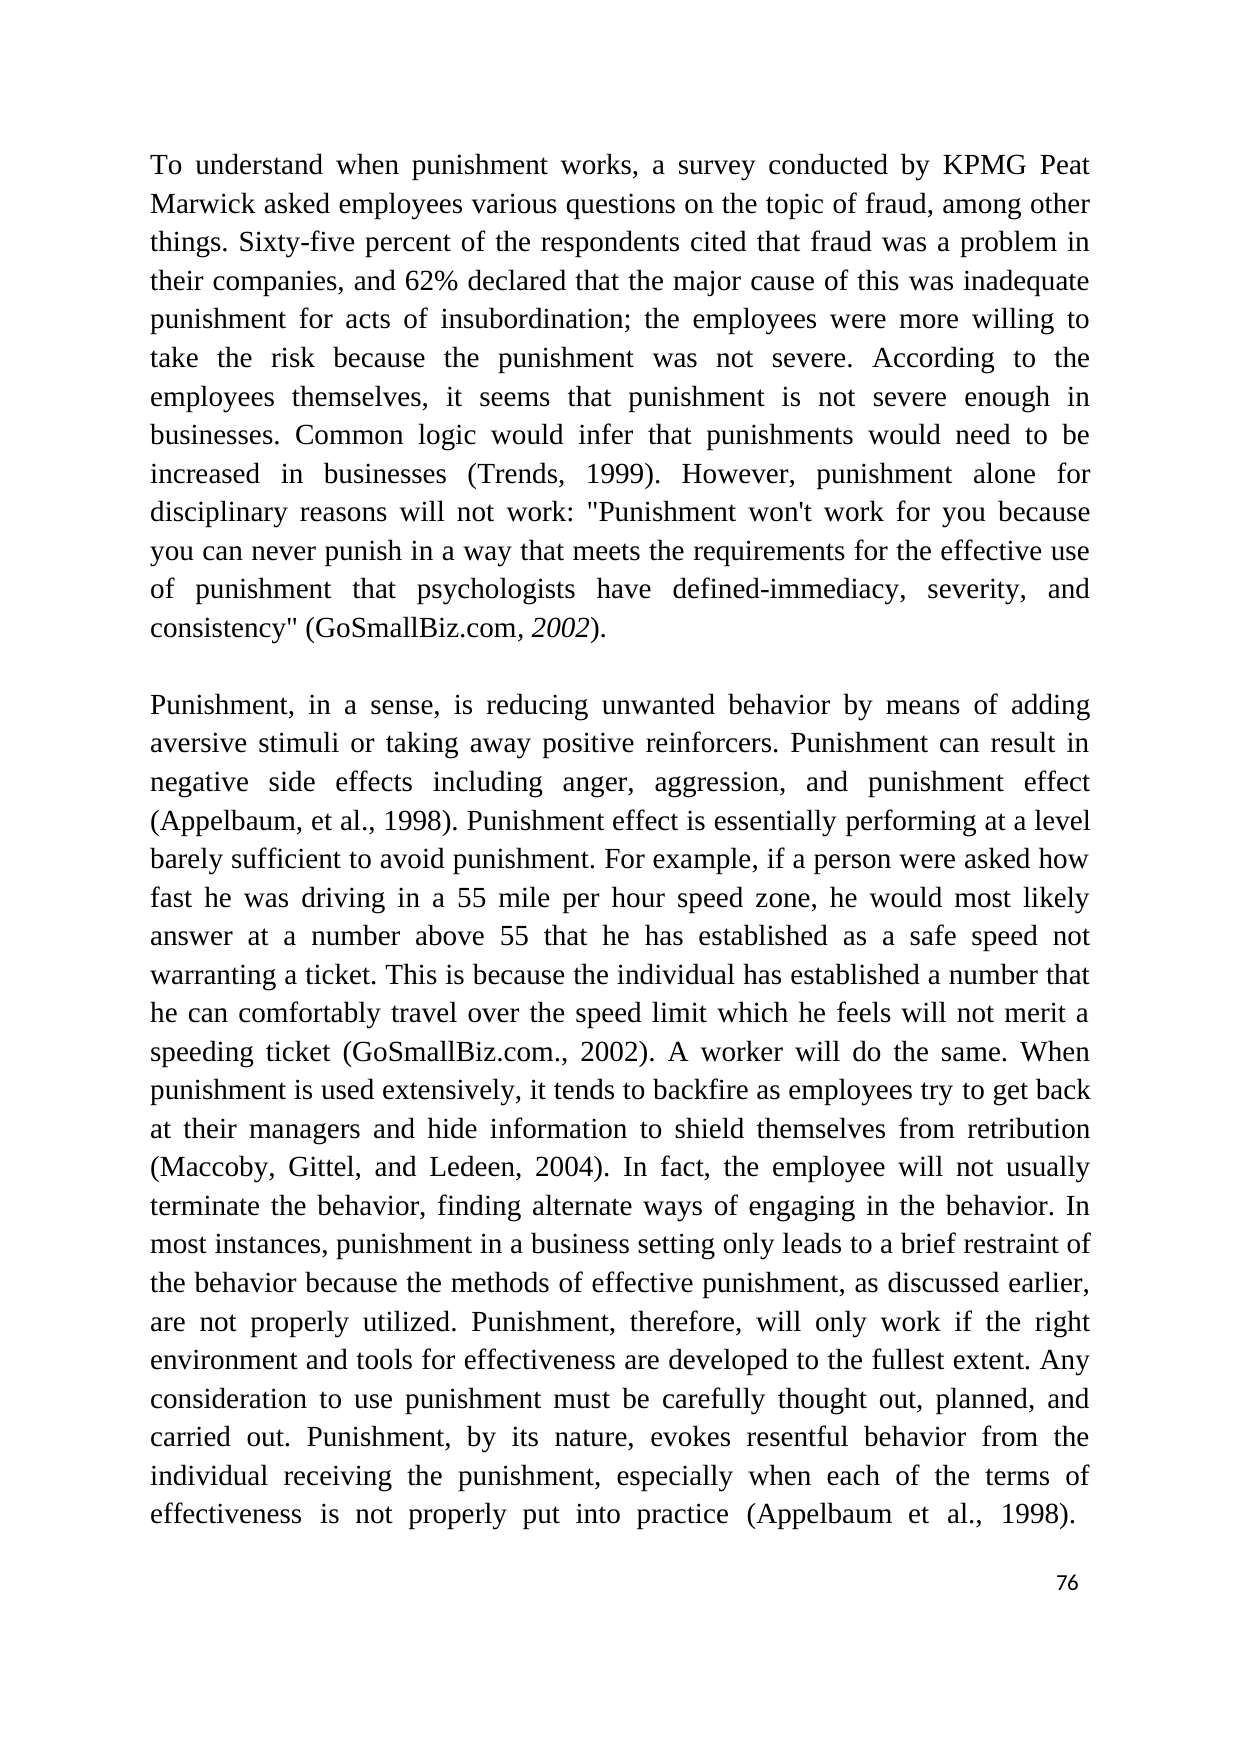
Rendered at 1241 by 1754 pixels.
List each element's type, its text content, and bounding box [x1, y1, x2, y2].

text Punishment, in a sense, is reducing unwanted behavior by means of adding aversive stimuli or taking away positive reinforcers. Punishment can result in negative side effects including anger, aggression, and punishment effect (Appelbaum, et al., 1998). Punishment effect is essentially performing at a level barely sufficient to avoid punishment. For example, if a person were asked how fast he was driving in a 55 mile per hour speed zone, he would most likely answer at a number above 55 that he has established as a safe speed not warranting a ticket. This is because the individual has established a number that he can comfortably travel over the speed limit which he feels will not merit a speeding ticket (GoSmallBiz.com., 2002). A worker will do the same. When punishment is used extensively, it tends to backfire as employees try to get back at their managers and hide information to shield themselves from retribution (Maccoby, Gittel, and Ledeen, 2004). In fact, the employee will not usually terminate the behavior, finding alternate ways of engaging in the behavior. In most instances, punishment in a business setting only leads to a brief restraint of the behavior because the methods of effective punishment, as discussed earlier, are not properly utilized. Punishment, therefore, will only work if the right environment and tools for effectiveness are developed to the fullest extent. Any consideration to use punishment must be carefully thought out, planned, and carried out. Punishment, by its nature, evokes resentful behavior from the individual receiving the punishment, especially when each of the terms of effectiveness is not properly put into practice (Appelbaum et al., 1998). [150, 687, 1091, 1530]
text To understand when punishment works, a survey conducted by KPMG Peat Marwick asked employees various questions on the topic of fraud, among other things. Sixty-five percent of the respondents cited that fraud was a problem in their companies, and 62% declared that the major cause of this was inadequate punishment for acts of insubordination; the employees were more willing to take the risk because the punishment was not severe. According to the employees themselves, it seems that punishment is not severe enough in businesses. Common logic would infer that punishments would need to be increased in businesses (Trends, 1999). However, punishment alone for disciplinary reasons will not work: "Punishment won't work for you because you can never punish in a way that meets the requirements for the effective use of punishment that psychologists have defined-immediacy, severity, and consistency" (GoSmallBiz.com, 2002). [150, 147, 1091, 643]
